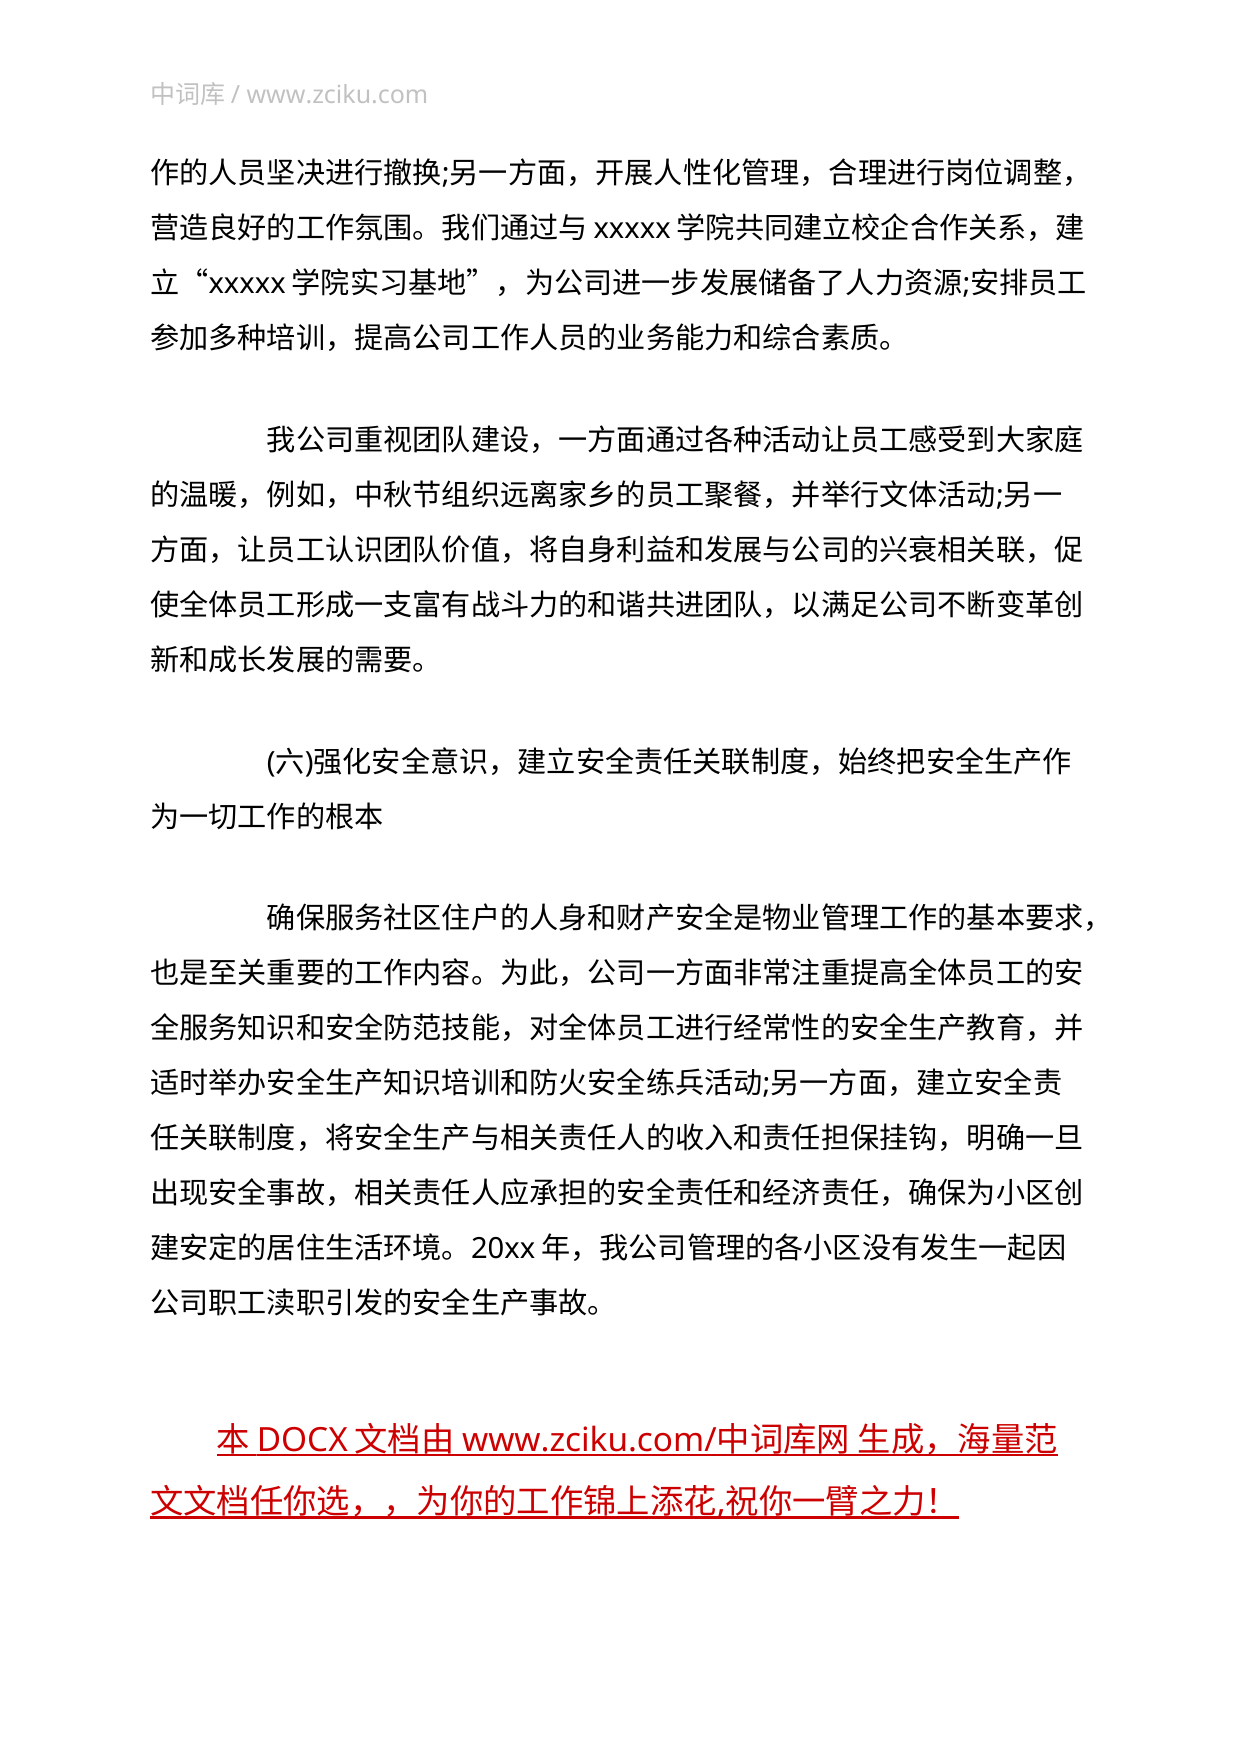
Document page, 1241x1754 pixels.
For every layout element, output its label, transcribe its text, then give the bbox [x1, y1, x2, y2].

text 我公司重视团队建设，一方面通过各种活动让员工感受到大家庭的温暖，例如，中秋节组织远离家乡的员工聚餐，并举行文体活动;另一方面，让员工认识团队价值，将自身利益和发展与公司的兴衰相关联，促使全体员工形成一支富有战斗力的和谐共进团队，以满足公司不断变革创新和成长发展的需要。 [150, 417, 1090, 679]
text (六)强化安全意识，建立安全责任关联制度，始终把安全生产作为一切工作的根本 [150, 738, 1090, 836]
text 本DOCX文档由 www.zciku.com/中词库网 生成，海量范文文档任你选，，为你的工作锦上添花,祝你一臂之力！ [150, 1412, 1090, 1524]
text 确保服务社区住户的人身和财产安全是物业管理工作的基本要求，也是至关重要的工作内容。为此，公司一方面非常注重提高全体员工的安全服务知识和安全防范技能，对全体员工进行经常性的安全生产教育，并适时举办安全生产知识培训和防火安全练兵活动;另一方面，建立安全责任关联制度，将安全生产与相关责任人的收入和责任担保挂钩，明确一旦出现安全事故，相关责任人应承担的安全责任和经济责任，确保为小区创建安定的居住生活环境。20xx年，我公司管理的各小区没有发生一起因公司职工渎职引发的安全生产事故。 [150, 895, 1090, 1322]
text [150, 150, 1090, 357]
